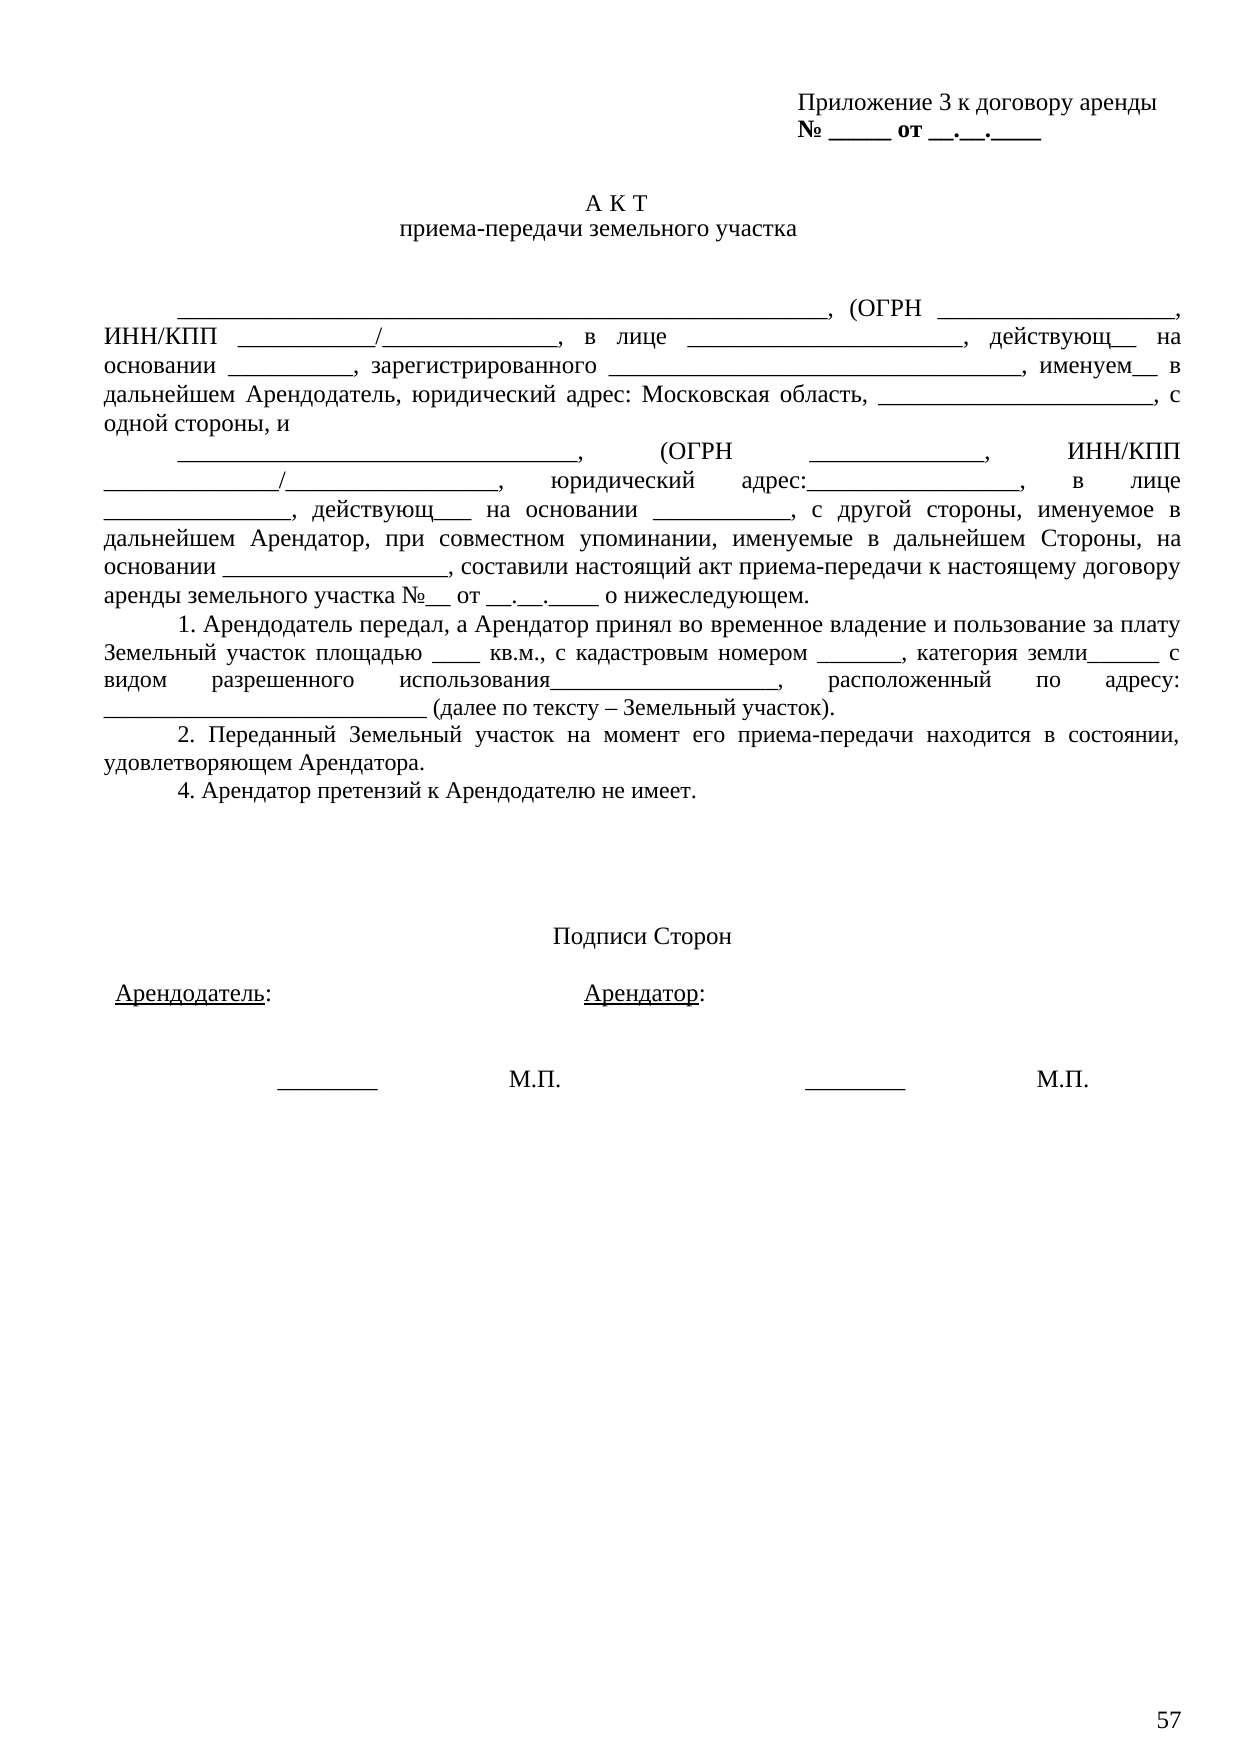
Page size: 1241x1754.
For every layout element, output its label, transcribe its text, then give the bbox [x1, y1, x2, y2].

text 2. Переданный Земельный участок на момент его приема-передачи находится в состоянии, удовлетворяющем Арендатора. [103, 721, 1181, 776]
text АКТ [585, 193, 1181, 217]
text ____________________________________________________, (ОГРН ___________________, ИНН/КПП ___________/______________, в лице ______________________, действующ__ на основании __________, зарегистрированного _________________________________, именуем__ в дальнейшем Арендодатель, юридический адрес: Московская область, ______________________, с одной стороны, и [103, 293, 1181, 436]
text 4. Арендатор претензий к Арендодателю не имеет. [103, 776, 1181, 803]
table_header Арендодатель: ________ М.П. [104, 978, 572, 1151]
text Приложение 3 к договору аренды № _____ от __.__.____ [797, 89, 1181, 143]
text 1. Арендодатель передал, а Арендатор принял во временное владение и пользование за плату Земельный участок площадью ____ кв.м., с кадастровым номером _______, категория земли______ с видом разрешенного использования___________________, расположенный по адресу: ___________________________ (далее по тексту – Земельный участок). [103, 609, 1181, 721]
text Подписи Сторон [103, 921, 1181, 949]
table_header Арендатор: ________ М.П. [573, 978, 1100, 1151]
text ________________________________, (ОГРН ______________, ИНН/КПП ______________/_________________, юридический адрес:_________________, в лице _______________, действующ___ на основании ___________, с другой стороны, именуемое в дальнейшем Арендатор, при совместном упоминании, именуемые в дальнейшем Стороны, на основании __________________, составили настоящий акт приема-передачи к настоящему договору аренды земельного участка №__ от __.__.____ о нижеследующем. [103, 436, 1181, 609]
text приема-передачи земельного участка [399, 217, 1181, 241]
